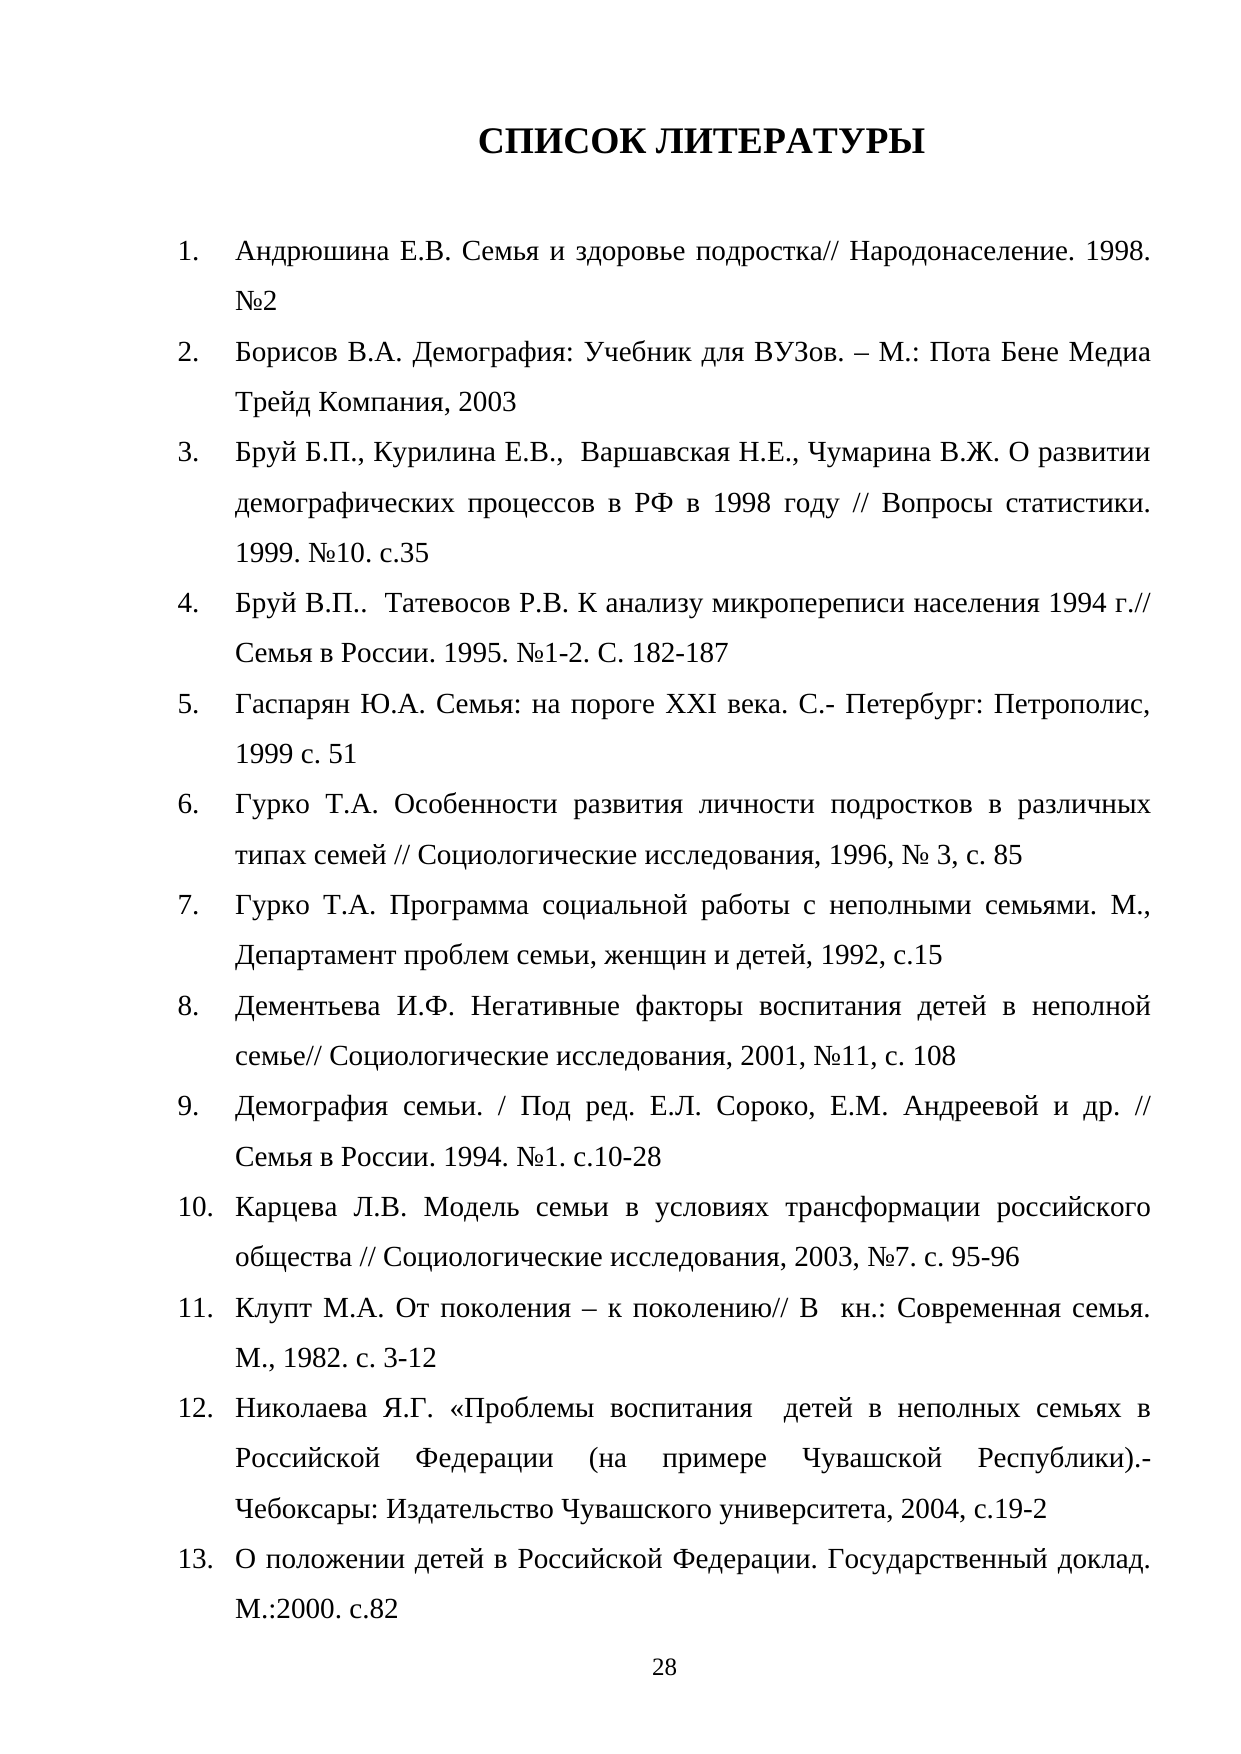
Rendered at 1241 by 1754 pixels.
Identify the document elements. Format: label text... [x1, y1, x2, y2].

list Бруй Б.П., Курилина Е.В., Варшавская Н.Е., Чумарина В.Ж. О развитии демографических процессов в РФ в 1998 году // Вопросы статистики. 1999. №10. с.35 [177, 434, 1152, 568]
list Николаева Я.Г. «Проблемы воспитания детей в неполных семьях в Российской Федерации (на примере Чувашской Республики).- Чебоксары: Издательство Чувашского университета, 2004, с.19-2 [177, 1390, 1152, 1524]
list О положении детей в Российской Федерации. Государственный доклад. М.:2000. с.82 [177, 1541, 1152, 1625]
list Демография семьи. / Под ред. Е.Л. Сороко, Е.М. Андреевой и др. // Семья в России. 1994. №1. с.10-28 [177, 1088, 1152, 1172]
list Бруй В.П.. Татевосов Р.В. К анализу микропереписи населения .// Семья в России. 1995. №1-2. С. 182-187 [177, 585, 1152, 669]
list Гурко Т.А. Особенности развития личности подростков в различных типах семей // Социологические исследования, 1996, № 3, с. 85 [177, 787, 1152, 870]
list Карцева Л.В. Модель семьи в условиях трансформации российского общества // Социологические исследования, 2003, №7. с. 95-96 [177, 1189, 1152, 1273]
list Клупт М.А. От поколения – к поколению// В кн.: Современная семья. М., 1982. с. 3-12 [177, 1290, 1152, 1373]
text СПИСОК ЛИТЕРАТУРЫ [177, 118, 1152, 161]
list Андрюшина Е.В. Семья и здоровье подростка// Народонаселение. 1998. №2 [177, 233, 1152, 317]
list Дементьева И.Ф. Негативные факторы воспитания детей в неполной семье// Социологические исследования, 2001, №11, с. 108 [177, 988, 1152, 1072]
list Борисов В.А. Демография: Учебник для ВУЗов. – М.: Пота Бене Медиа Трейд Компания, 2003 [177, 334, 1152, 418]
list Гурко Т.А. Программа социальной работы с неполными семьями. М., Департамент проблем семьи, женщин и детей, 1992, с.15 [177, 887, 1152, 971]
list Гаспарян Ю.А. Семья: на пороге XXI века. С.- Петербург: Петрополис, 1999 с. 51 [177, 686, 1152, 770]
